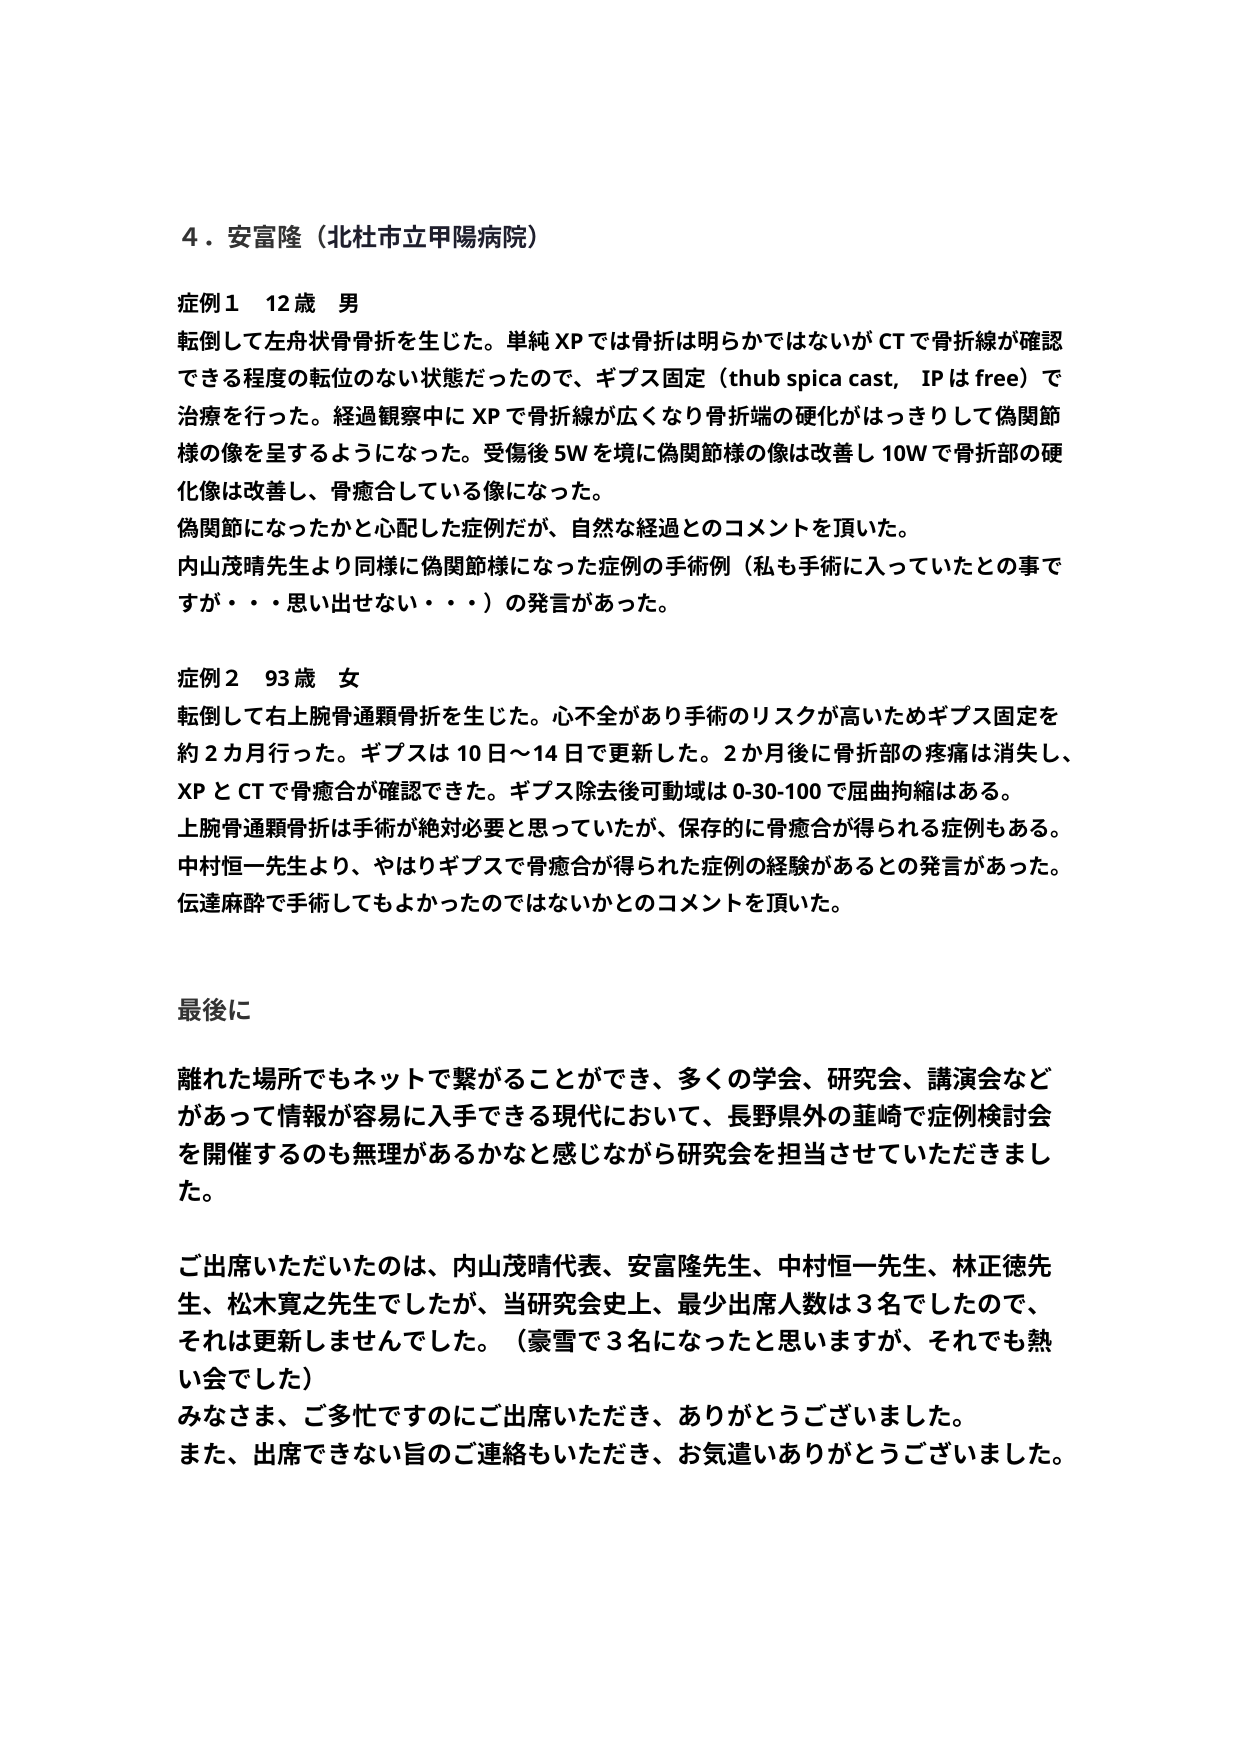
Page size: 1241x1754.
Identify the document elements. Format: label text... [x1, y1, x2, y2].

text みなさま、ご多忙ですのにご出席いただき、ありがとうございました。 [177, 1396, 1063, 1433]
text 転倒して右上腕骨通顆骨折を生じた。心不全があり手術のリスクが高いためギプス固定を約2カ月行った。ギプスは10日～14日で更新した。2か月後に骨折部の疼痛は消失し、XP とCTで骨癒合が確認できた。ギプス除去後可動域は0-30-100で屈曲拘縮はある。 [177, 696, 1063, 808]
text ご出席いただいたのは、内山茂晴代表、安富隆先生、中村恒一先生、林正徳先生、松木寛之先生でしたが、当研究会史上、最少出席人数は３名でしたので、それは更新しませんでした。（豪雪で３名になったと思いますが、それでも熱い会でした） [177, 1246, 1063, 1396]
text 症例１ 12歳 男 [177, 283, 1063, 321]
text 症例２ 93歳 女 [177, 658, 1063, 696]
text 最後に [177, 990, 1063, 1027]
text 上腕骨通顆骨折は手術が絶対必要と思っていたが、保存的に骨癒合が得られる症例もある。 [177, 808, 1063, 846]
text 離れた場所でもネットで繋がることができ、多くの学会、研究会、講演会などがあって情報が容易に入手できる現代において、長野県外の韮崎で症例検討会を開催するのも無理があるかなと感じながら研究会を担当させていただきました。 [177, 1058, 1063, 1208]
text 偽関節になったかと心配した症例だが、自然な経過とのコメントを頂いた。 [177, 508, 1063, 546]
text また、出席できない旨のご連絡もいただき、お気遣いありがとうございました。 [177, 1433, 1063, 1471]
text 転倒して左舟状骨骨折を生じた。単純XPでは骨折は明らかではないがCTで骨折線が確認できる程度の転位のない状態だったので、ギプス固定（thub spica cast, IPはfree）で治療を行った。経過観察中にXPで骨折線が広くなり骨折端の硬化がはっきりして偽関節様の像を呈するようになった。受傷後5Wを境に偽関節様の像は改善し10Wで骨折部の硬化像は改善し、骨癒合している像になった。 [177, 321, 1063, 508]
text 内山茂晴先生より同様に偽関節様になった症例の手術例（私も手術に入っていたとの事ですが・・・思い出せない・・・）の発言があった。 [177, 546, 1063, 621]
text 伝達麻酔で手術してもよかったのではないかとのコメントを頂いた。 [177, 883, 1063, 921]
subtitle ４．安富隆（北杜市立甲陽病院） [177, 217, 1063, 254]
text 中村恒一先生より、やはりギプスで骨癒合が得られた症例の経験があるとの発言があった。 [177, 846, 1063, 883]
